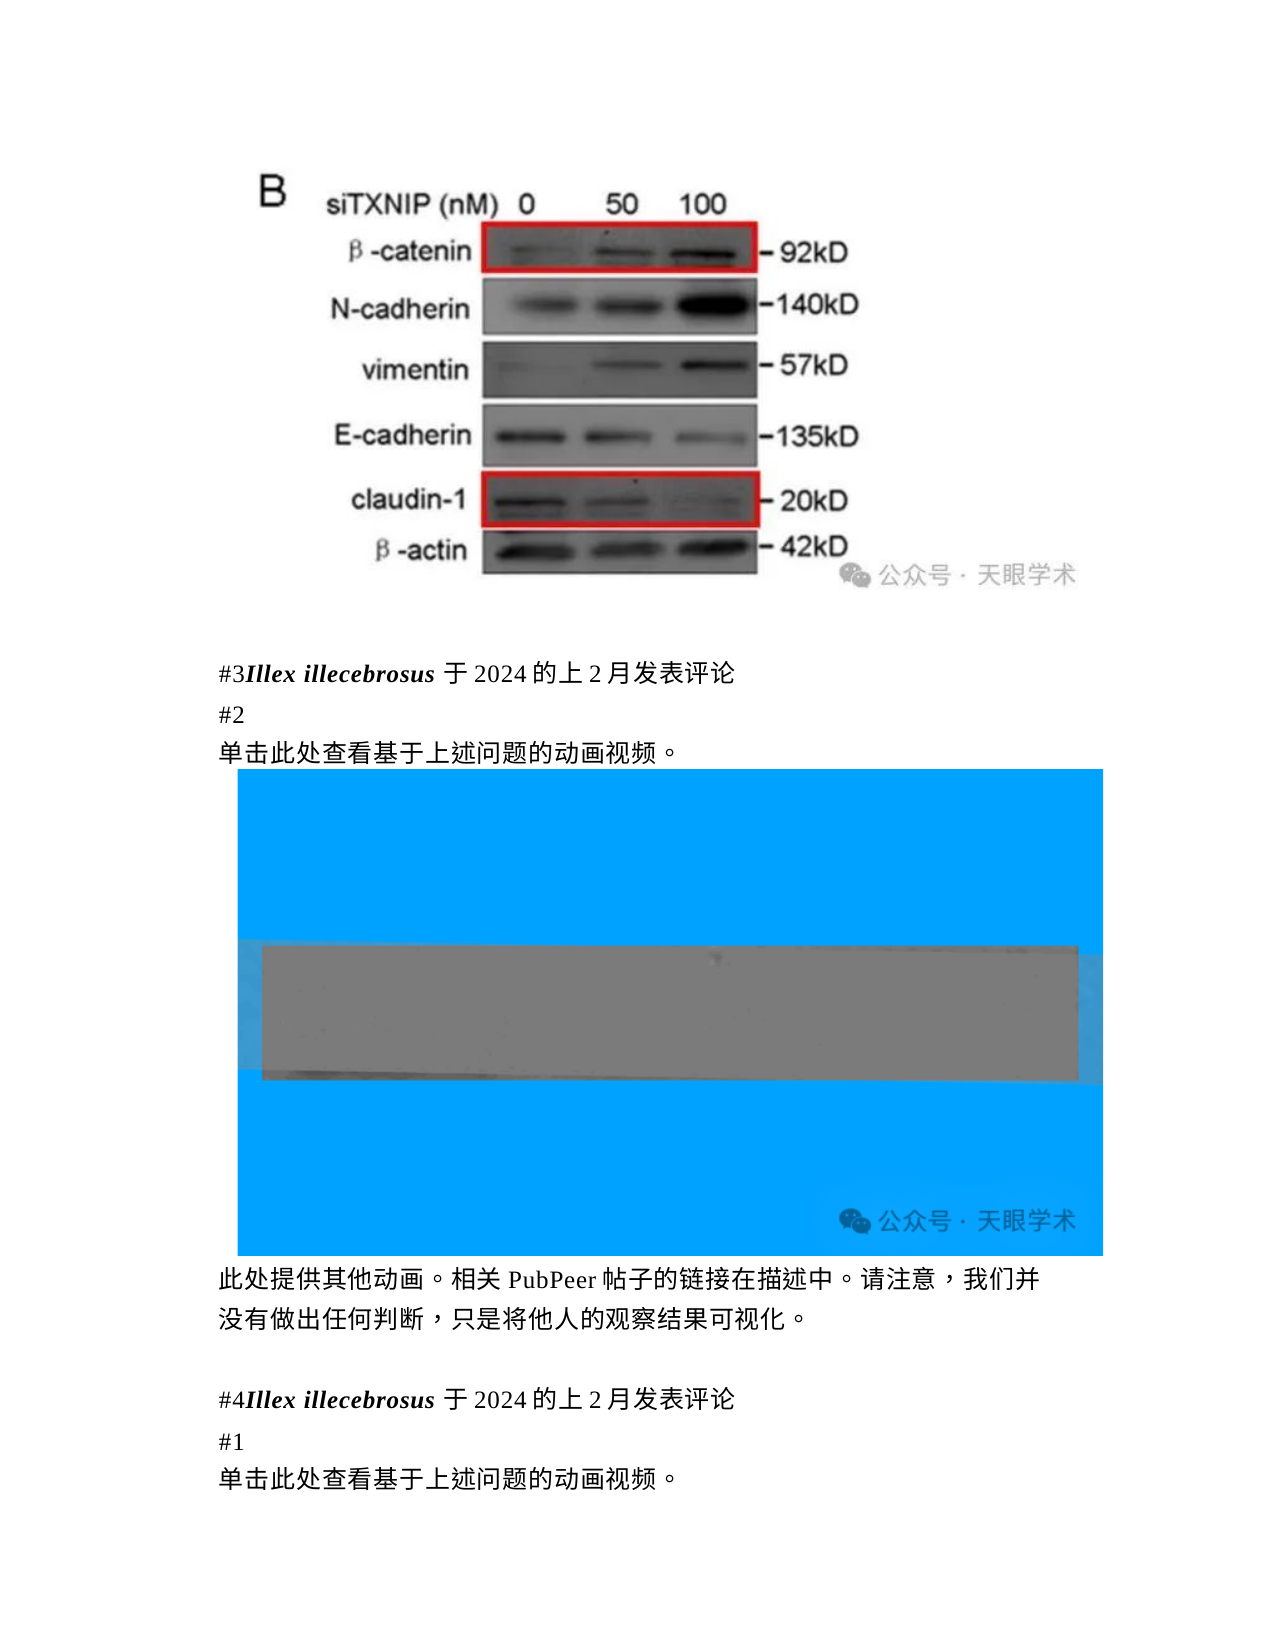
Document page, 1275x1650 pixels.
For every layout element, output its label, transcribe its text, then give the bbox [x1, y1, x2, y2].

picture [237, 150, 1104, 610]
text #2 [219, 689, 1056, 729]
text #4Illex illecebrosus 于2024的上2月发表评论 [219, 1375, 1056, 1415]
text 此处提供其他动画。相关PubPeer帖子的链接在描述中。请注意，我们并没有做出任何判断，只是将他人的观察结果可视化。 [219, 1255, 1056, 1335]
text #1 [219, 1415, 1056, 1455]
text 单击此处查看基于上述问题的动画视频。 [219, 1455, 1056, 1495]
picture [237, 769, 1104, 1256]
text 单击此处查看基于上述问题的动画视频。 [219, 729, 1056, 769]
text #3Illex illecebrosus 于2024的上2月发表评论 [219, 649, 1056, 689]
